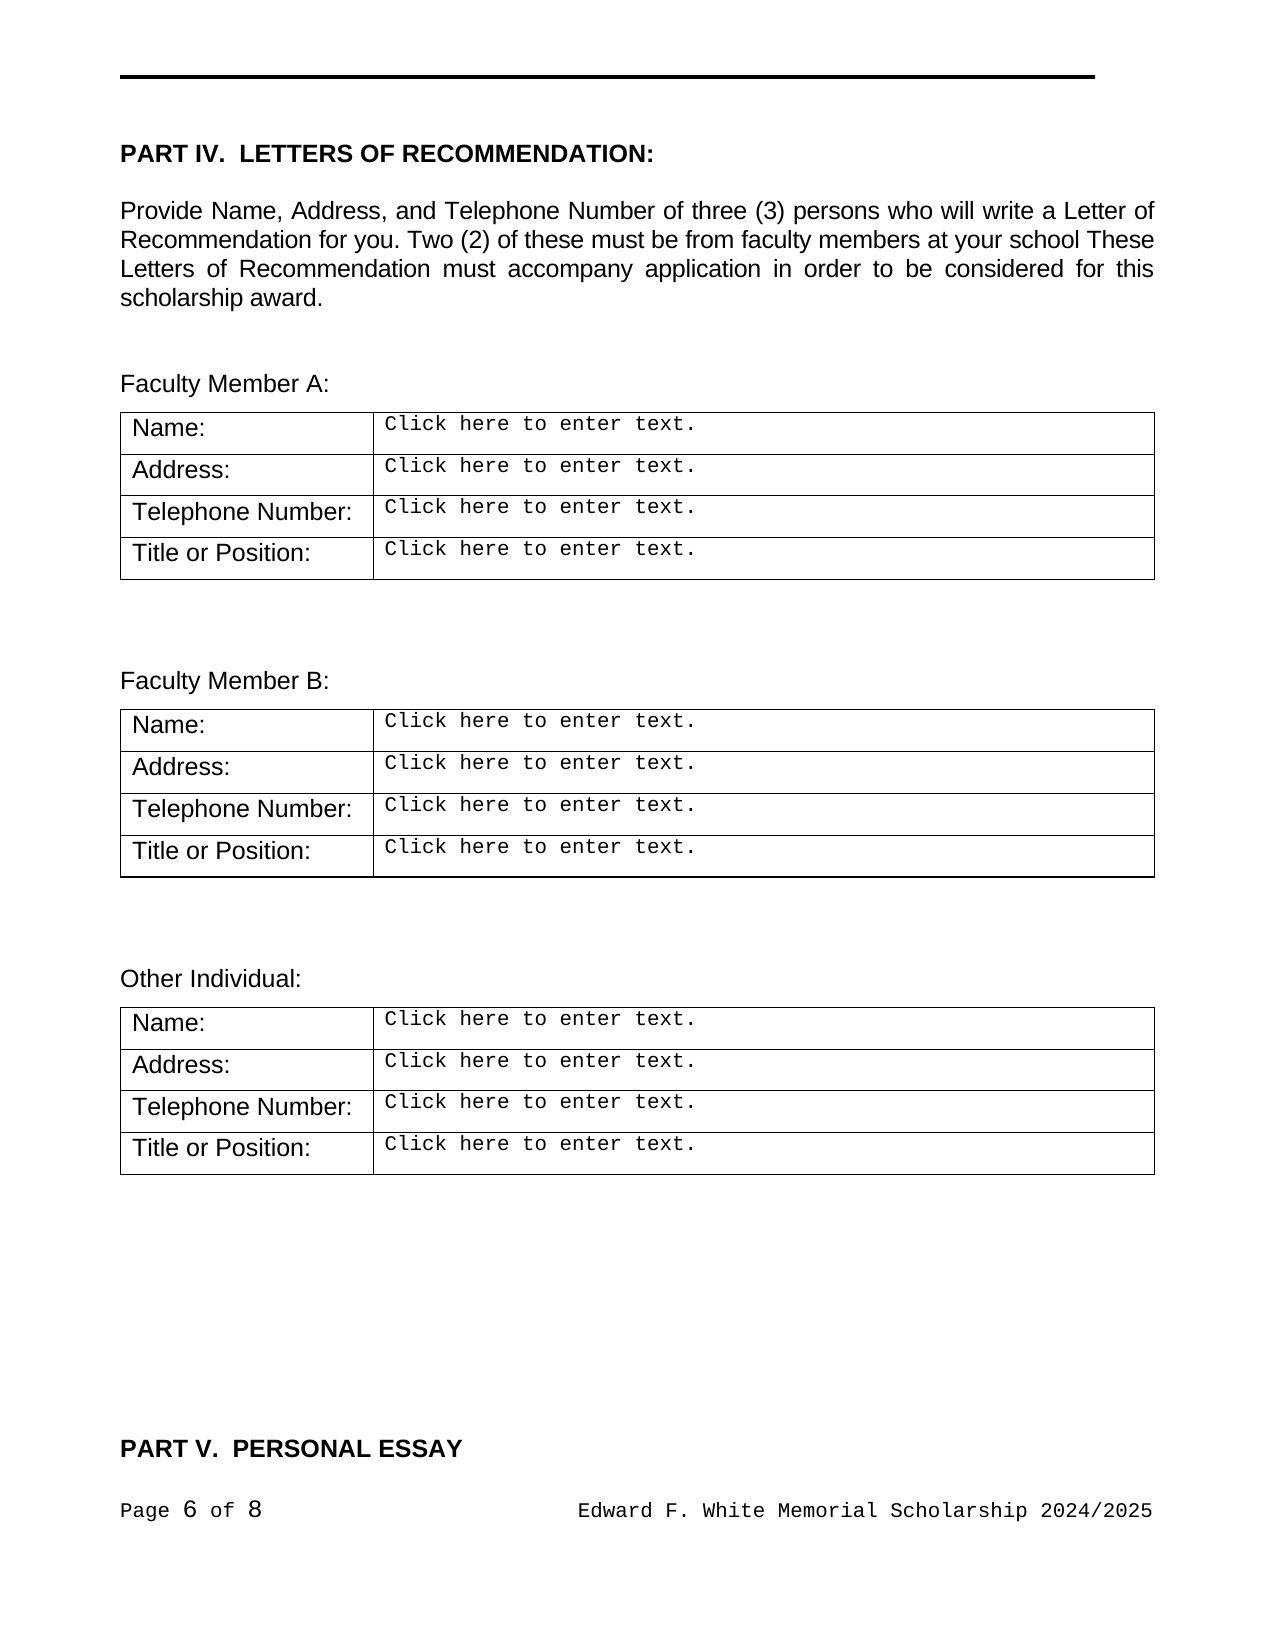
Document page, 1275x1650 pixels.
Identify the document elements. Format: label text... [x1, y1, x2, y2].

text Provide Name, Address, and Telephone Number of three (3) persons who will write a Letter of Recommendation for you. Two (2) of these must be from faculty members at your school These Letters of Recommendation must accompany application in order to be considered for this scholarship award. [120, 196, 1155, 311]
table_header Name: [121, 710, 373, 751]
table_cell Telephone Number: [121, 1091, 373, 1132]
table_cell Address: [121, 1050, 373, 1090]
text Faculty Member A: [120, 369, 1155, 397]
table_cell Address: [121, 752, 373, 793]
table_cell Telephone Number: [121, 496, 373, 537]
text Other Individual: [120, 964, 1155, 992]
text Faculty Member B: [120, 666, 1155, 695]
table_header Name: [121, 413, 373, 454]
table_cell Title or Position: [121, 1133, 373, 1174]
table_cell Telephone Number: [121, 794, 373, 835]
table_cell Title or Position: [121, 836, 373, 876]
table_cell Address: [121, 455, 373, 495]
table_cell Title or Position: [121, 538, 373, 579]
text PART IV. LETTERS OF RECOMMENDATION: [120, 139, 1155, 167]
text PART V. PERSONAL ESSAY [120, 1434, 1155, 1462]
table_header Name: [121, 1008, 373, 1049]
